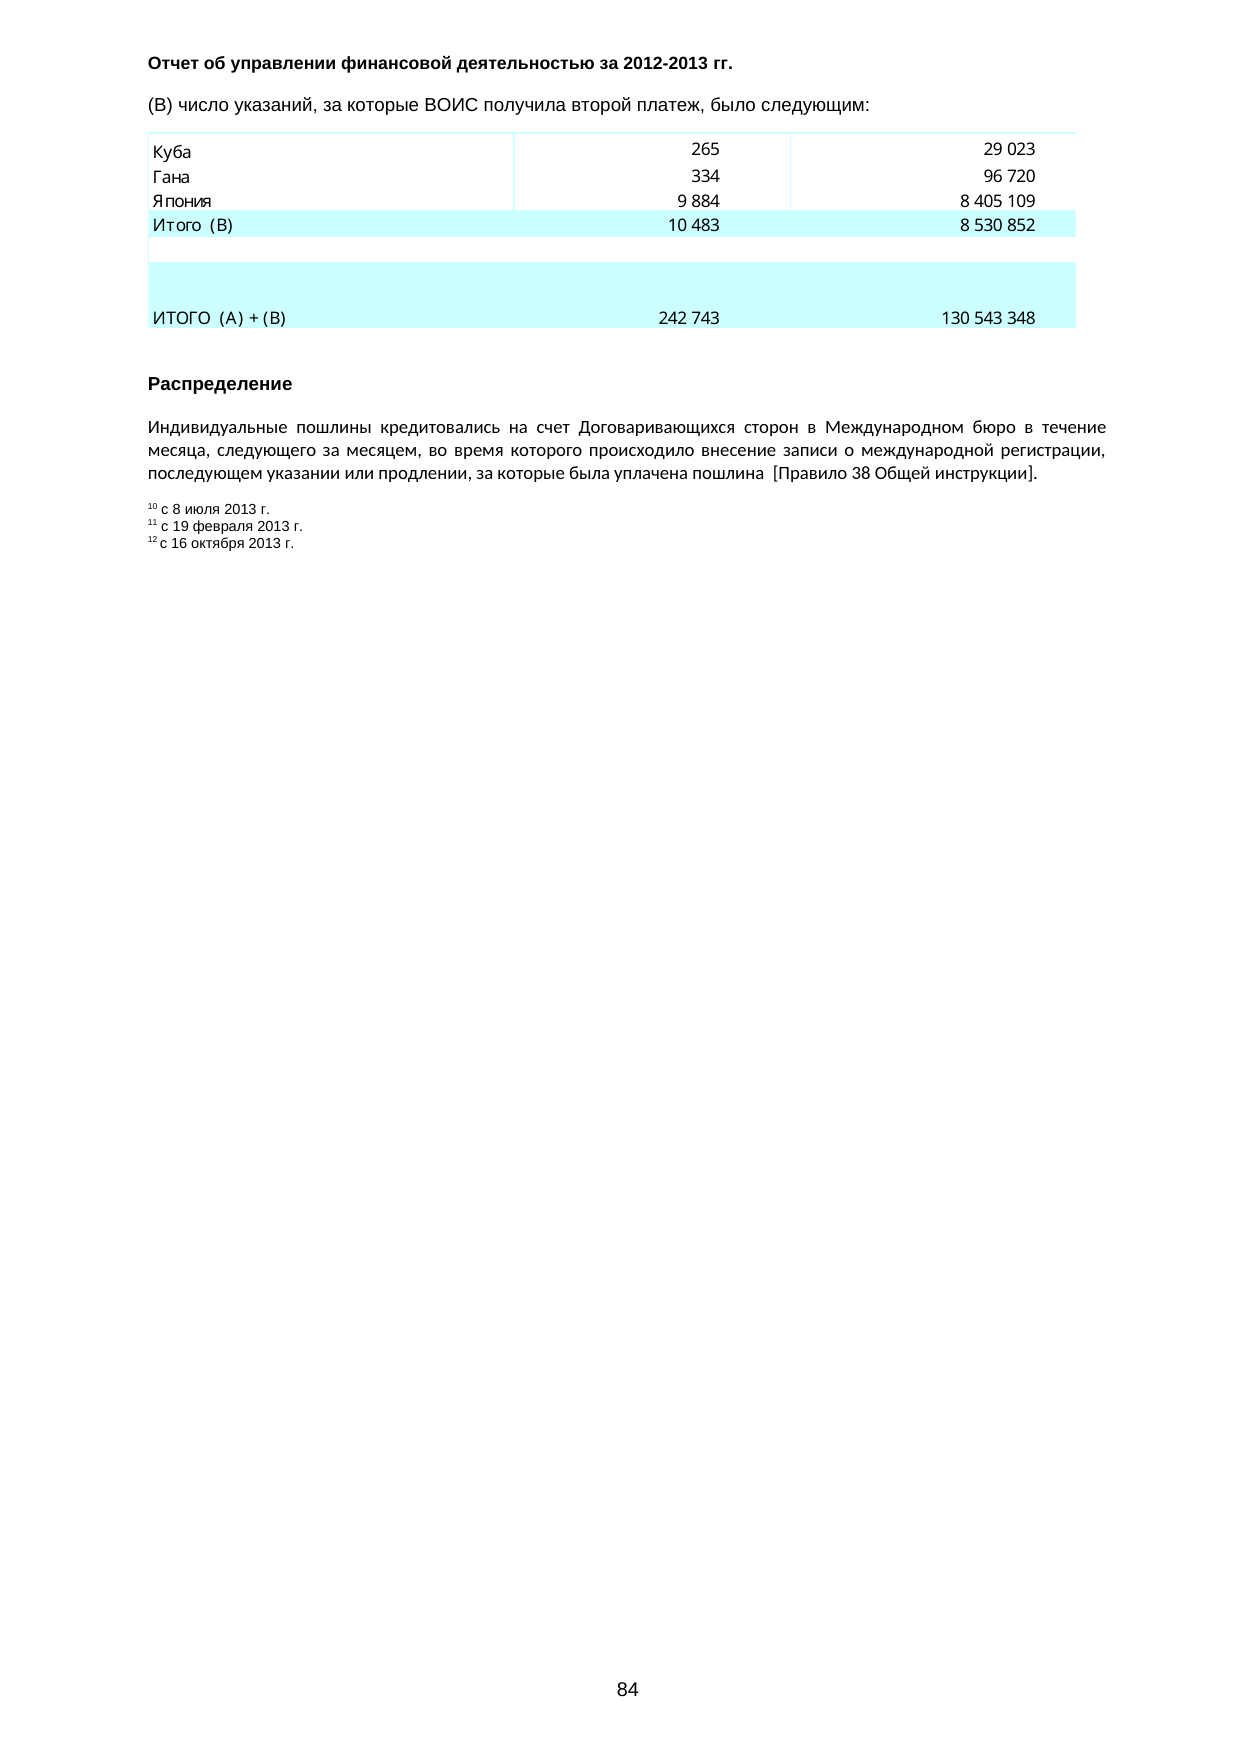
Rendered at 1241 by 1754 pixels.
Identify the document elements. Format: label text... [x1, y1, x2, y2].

list 11 с 19 февраля 2013 г. [148, 518, 1107, 534]
text (B) число указаний, за которые ВОИС получила второй платеж, было следующим: [148, 94, 1107, 116]
list 12 с 16 октября 2013 г. [148, 534, 1107, 551]
text Распределение [148, 372, 1107, 394]
list Индивидуальные пошлины кредитовались на счет Договаривающихся сторон в Международном бюро в течение месяца, следующего за месяцем, во время которого происходило внесение записи о международной регистрации, последующем указании или продлении, за которые была уплачена пошлина [Правило 38 Общей инструкции]. [148, 415, 1107, 484]
list 10 с 8 июля 2013 г. [148, 501, 1107, 518]
